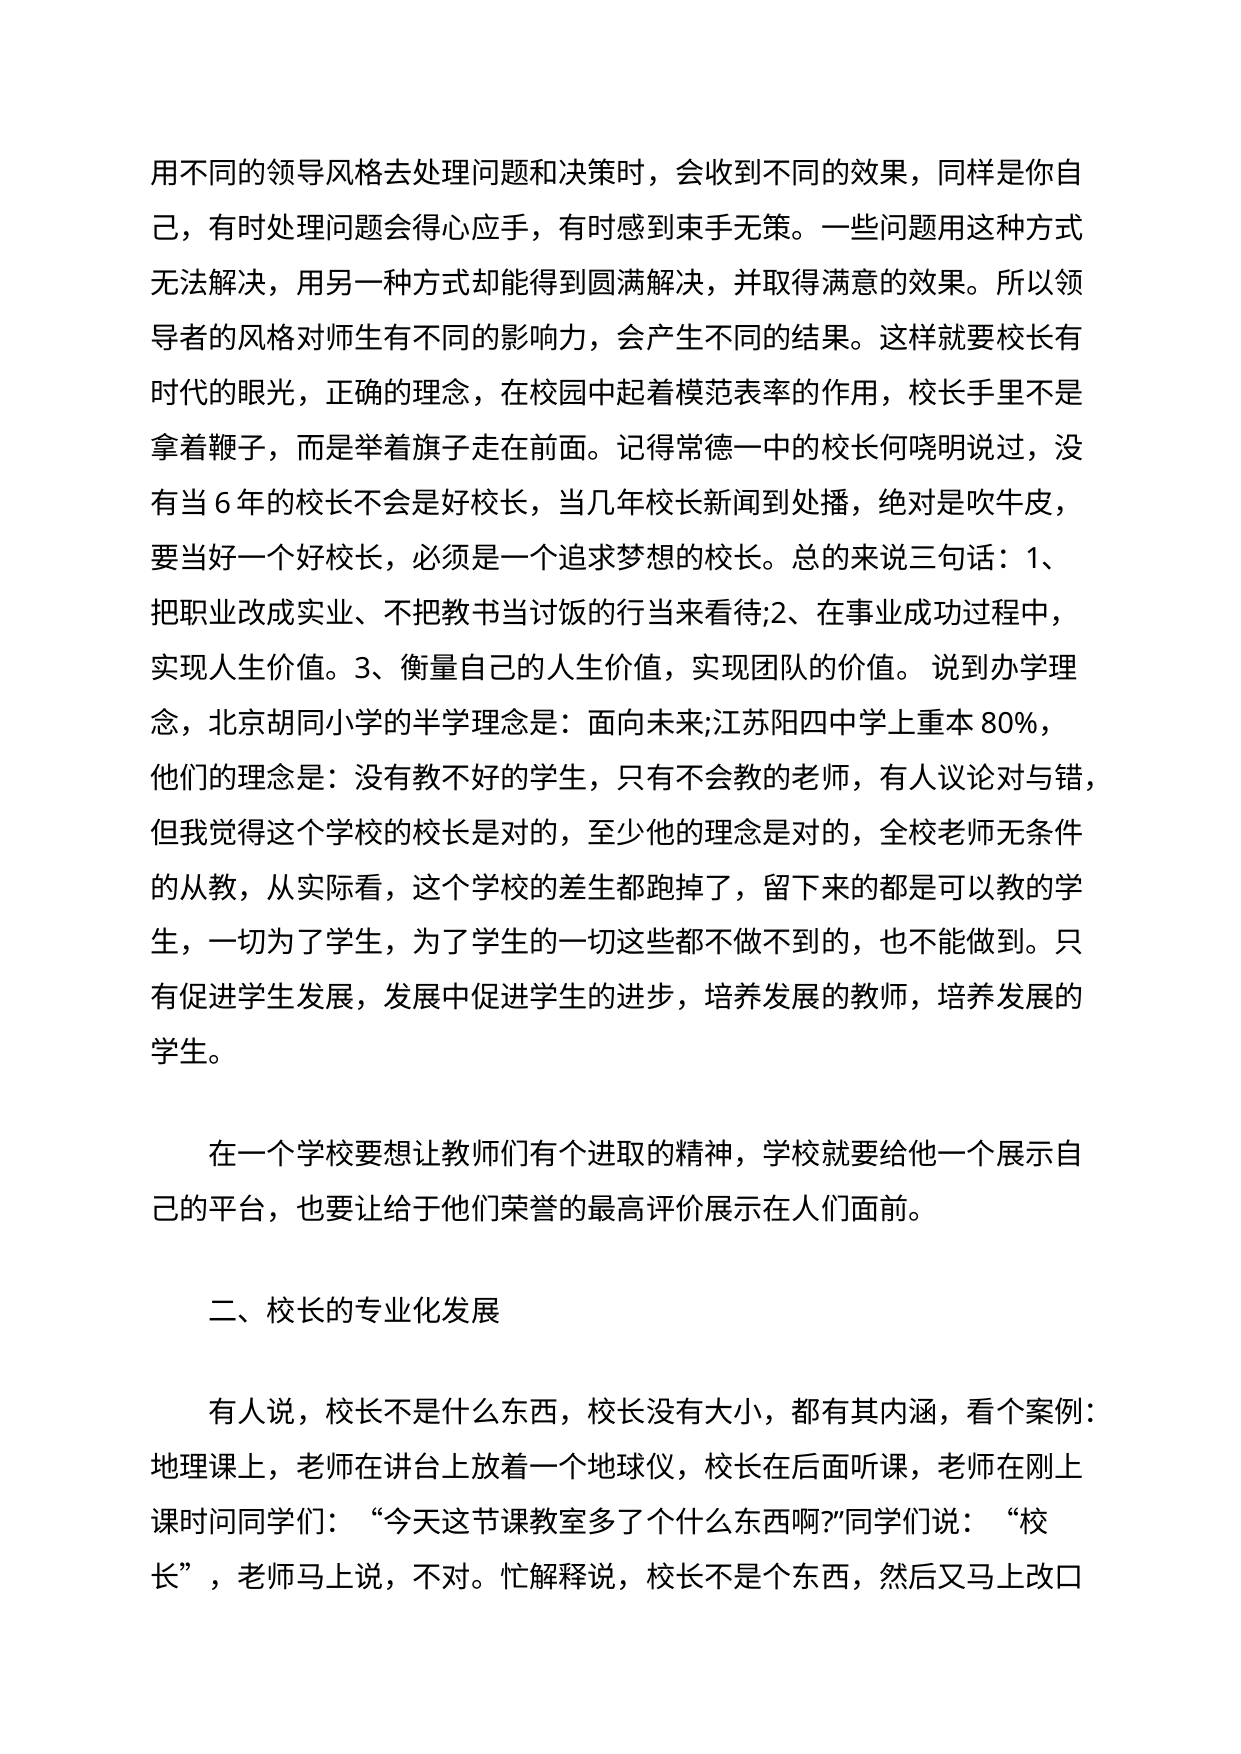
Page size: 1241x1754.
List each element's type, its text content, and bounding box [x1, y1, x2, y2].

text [150, 1389, 1090, 1596]
text 在一个学校要想让教师们有个进取的精神，学校就要给他一个展示自己的平台，也要让给于他们荣誉的最高评价展示在人们面前。 [150, 1131, 1090, 1228]
text 二、校长的专业化发展 [150, 1287, 1090, 1329]
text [150, 150, 1090, 1071]
